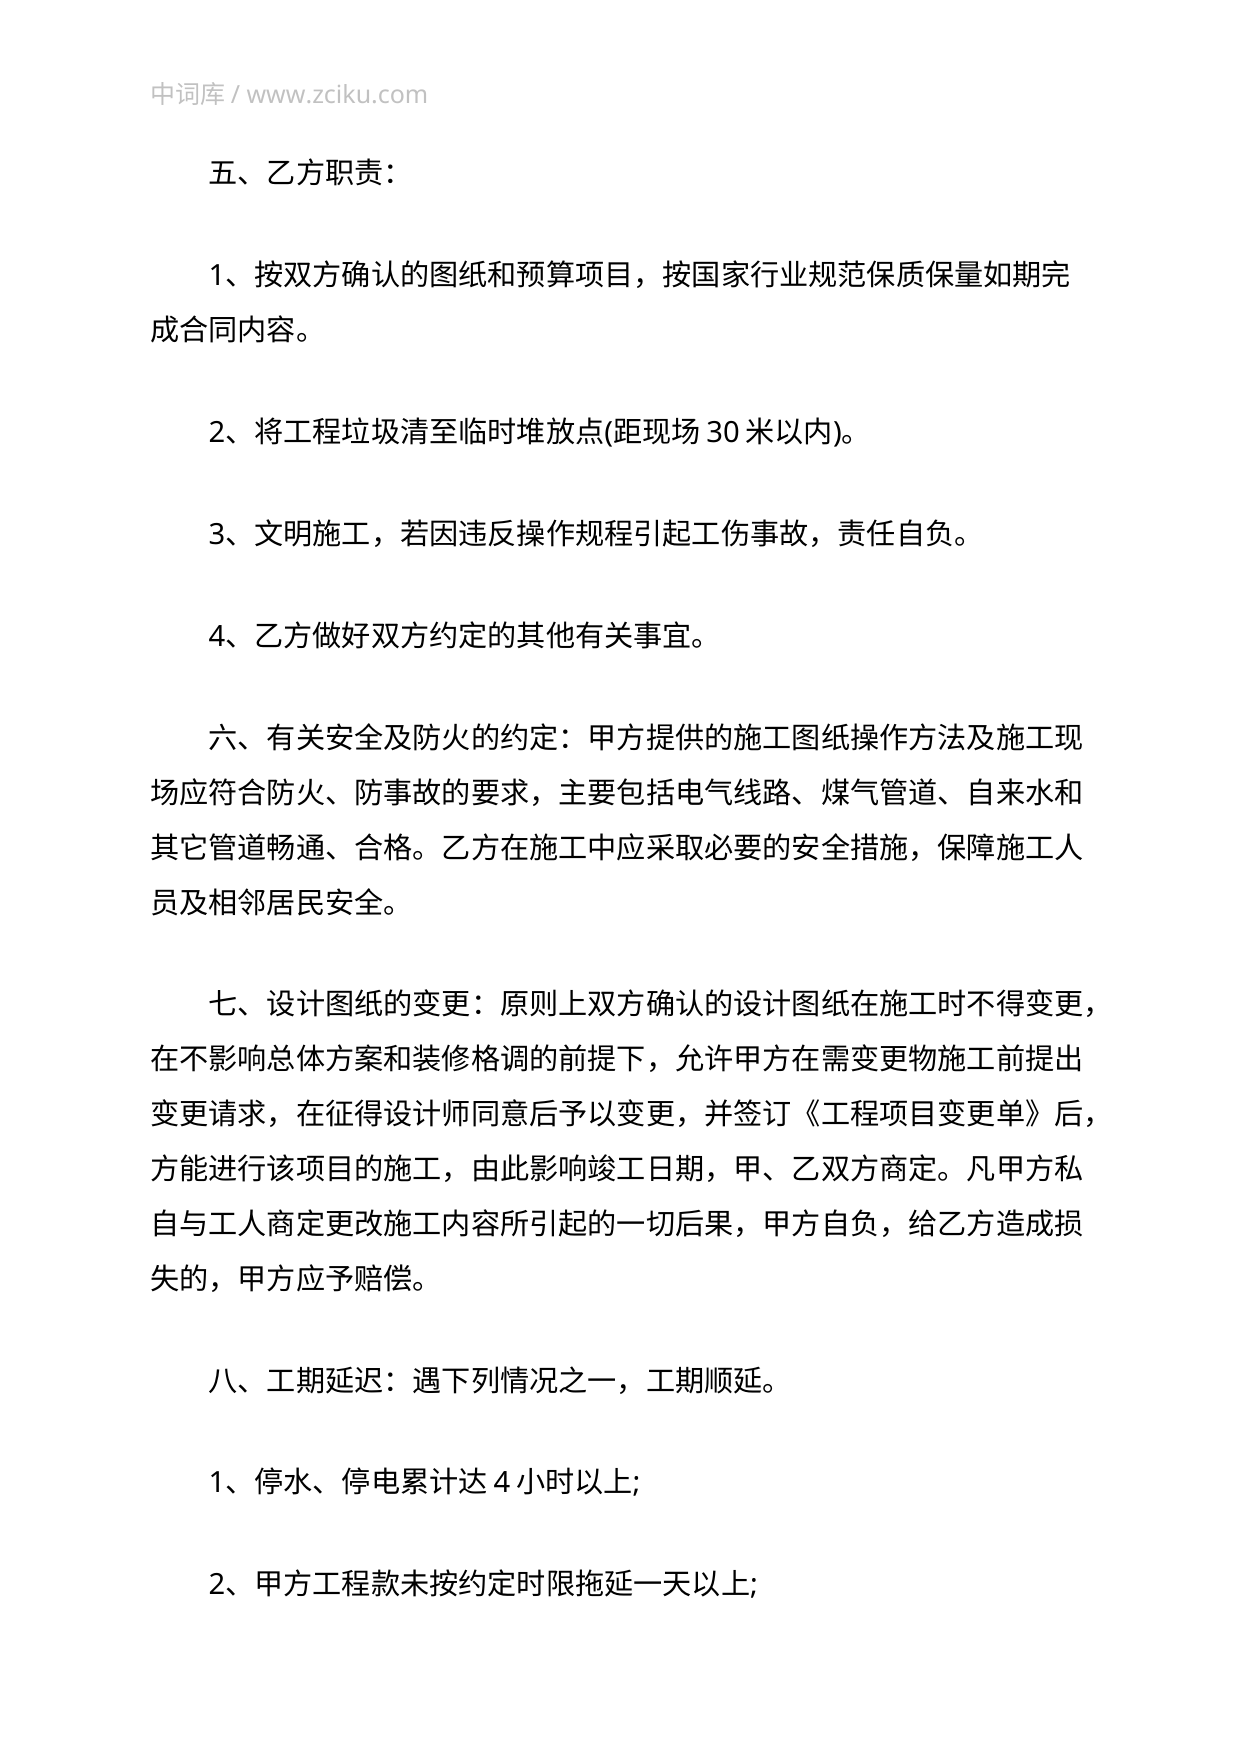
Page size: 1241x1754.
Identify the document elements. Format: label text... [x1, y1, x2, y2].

text 2、甲方工程款未按约定时限拖延一天以上; [150, 1561, 1090, 1603]
text 1、按双方确认的图纸和预算项目，按国家行业规范保质保量如期完成合同内容。 [150, 252, 1090, 349]
text 1、停水、停电累计达4小时以上; [150, 1459, 1090, 1501]
text 六、有关安全及防火的约定：甲方提供的施工图纸操作方法及施工现场应符合防火、防事故的要求，主要包括电气线路、煤气管道、自来水和其它管道畅通、合格。乙方在施工中应采取必要的安全措施，保障施工人员及相邻居民安全。 [150, 714, 1090, 921]
text 3、文明施工，若因违反操作规程引起工伤事故，责任自负。 [150, 511, 1090, 553]
text 八、工期延迟：遇下列情况之一，工期顺延。 [150, 1357, 1090, 1399]
text 2、将工程垃圾清至临时堆放点(距现场30米以内)。 [150, 408, 1090, 451]
text 七、设计图纸的变更：原则上双方确认的设计图纸在施工时不得变更，在不影响总体方案和装修格调的前提下，允许甲方在需变更物施工前提出变更请求，在征得设计师同意后予以变更，并签订《工程项目变更单》后，方能进行该项目的施工，由此影响竣工日期，甲、乙双方商定。凡甲方私自与工人商定更改施工内容所引起的一切后果，甲方自负，给乙方造成损失的，甲方应予赔偿。 [150, 981, 1090, 1298]
text 五、乙方职责： [150, 150, 1090, 192]
text 4、乙方做好双方约定的其他有关事宜。 [150, 612, 1090, 655]
